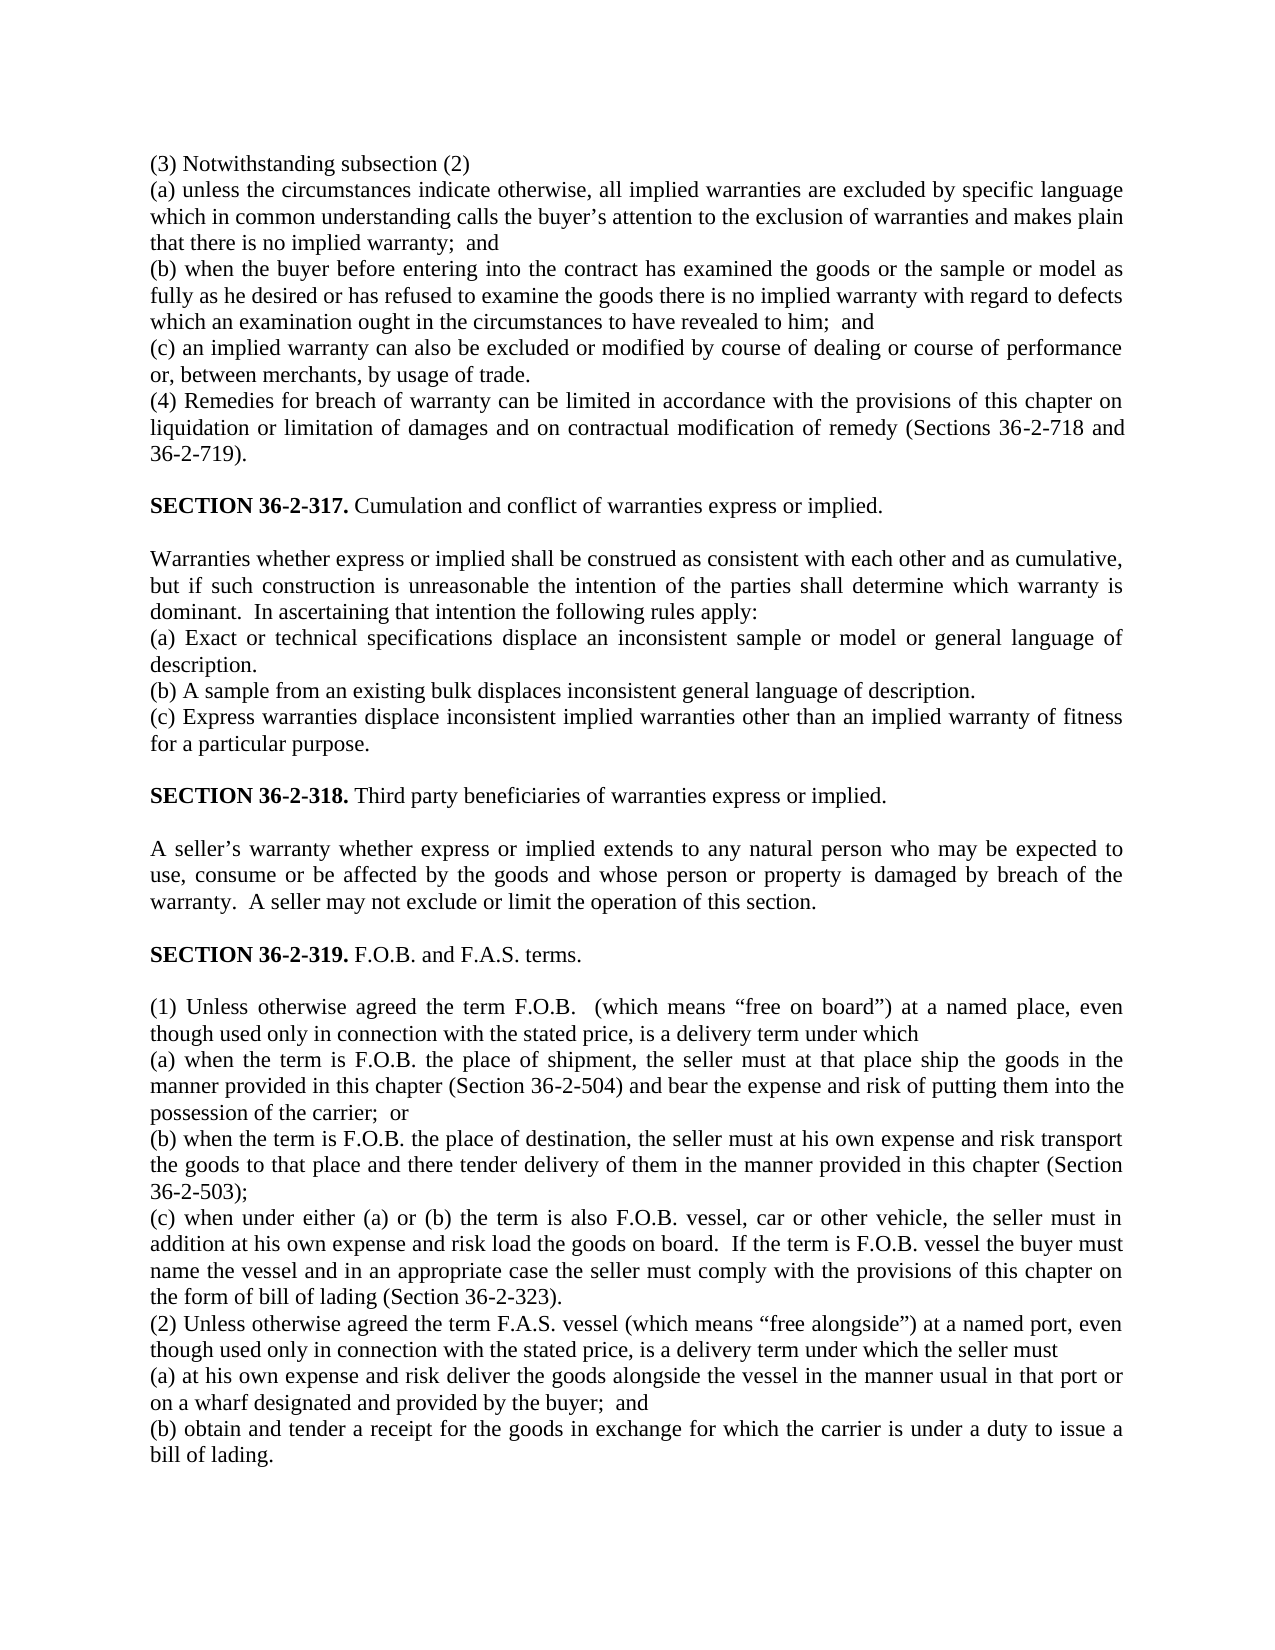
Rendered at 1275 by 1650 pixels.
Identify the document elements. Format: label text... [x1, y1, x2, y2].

text (4) Remedies for breach of warranty can be limited in accordance with the provisions of this chapter on liquidation or limitation of damages and on contractual modification of remedy (Sections 36-2-718 and 36-2-719). [150, 387, 1125, 466]
text SECTION 36-2-319. F.O.B. and F.A.S. terms. [150, 941, 1125, 967]
text (a) unless the circumstances indicate otherwise, all implied warranties are excluded by specific language which in common understanding calls the buyer’s attention to the exclusion of warranties and makes plain that there is no implied warranty; and [150, 176, 1125, 255]
text (a) at his own expense and risk deliver the goods alongside the vessel in the manner usual in that port or on a wharf designated and provided by the buyer; and [150, 1362, 1125, 1415]
text (2) Unless otherwise agreed the term F.A.S. vessel (which means “free alongside”) at a named port, even though used only in connection with the stated price, is a delivery term under which the seller must [150, 1309, 1125, 1362]
text (a) Exact or technical specifications displace an inconsistent sample or model or general language of description. [150, 624, 1125, 677]
text (c) Express warranties displace inconsistent implied warranties other than an implied warranty of fitness for a particular purpose. [150, 703, 1125, 756]
text (3) Notwithstanding subsection (2) [150, 150, 1125, 176]
text (1) Unless otherwise agreed the term F.O.B. (which means “free on board”) at a named place, even though used only in connection with the stated price, is a delivery term under which [150, 993, 1125, 1046]
text (b) when the term is F.O.B. the place of destination, the seller must at his own expense and risk transport the goods to that place and there tender delivery of them in the manner provided in this chapter (Section 36-2-503); [150, 1125, 1125, 1204]
text (a) when the term is F.O.B. the place of shipment, the seller must at that place ship the goods in the manner provided in this chapter (Section 36-2-504) and bear the expense and risk of putting them into the possession of the carrier; or [150, 1046, 1125, 1125]
text (b) when the buyer before entering into the contract has examined the goods or the sample or model as fully as he desired or has refused to examine the goods there is no implied warranty with regard to defects which an examination ought in the circumstances to have revealed to him; and [150, 255, 1125, 334]
text A seller’s warranty whether express or implied extends to any natural person who may be expected to use, consume or be affected by the goods and whose person or property is damaged by breach of the warranty. A seller may not exclude or limit the operation of this section. [150, 835, 1125, 914]
text (b) obtain and tender a receipt for the goods in exchange for which the carrier is under a duty to issue a bill of lading. [150, 1415, 1125, 1468]
text (c) an implied warranty can also be excluded or modified by course of dealing or course of performance or, between merchants, by usage of trade. [150, 334, 1125, 387]
text SECTION 36-2-318. Third party beneficiaries of warranties express or implied. [150, 782, 1125, 809]
text Warranties whether express or implied shall be construed as consistent with each other and as cumulative, but if such construction is unreasonable the intention of the parties shall determine which warranty is dominant. In ascertaining that intention the following rules apply: [150, 545, 1125, 624]
text SECTION 36-2-317. Cumulation and conflict of warranties express or implied. [150, 493, 1125, 519]
text (c) when under either (a) or (b) the term is also F.O.B. vessel, car or other vehicle, the seller must in addition at his own expense and risk load the goods on board. If the term is F.O.B. vessel the buyer must name the vessel and in an appropriate case the seller must comply with the provisions of this chapter on the form of bill of lading (Section 36-2-323). [150, 1204, 1125, 1309]
text (b) A sample from an existing bulk displaces inconsistent general language of description. [150, 677, 1125, 703]
